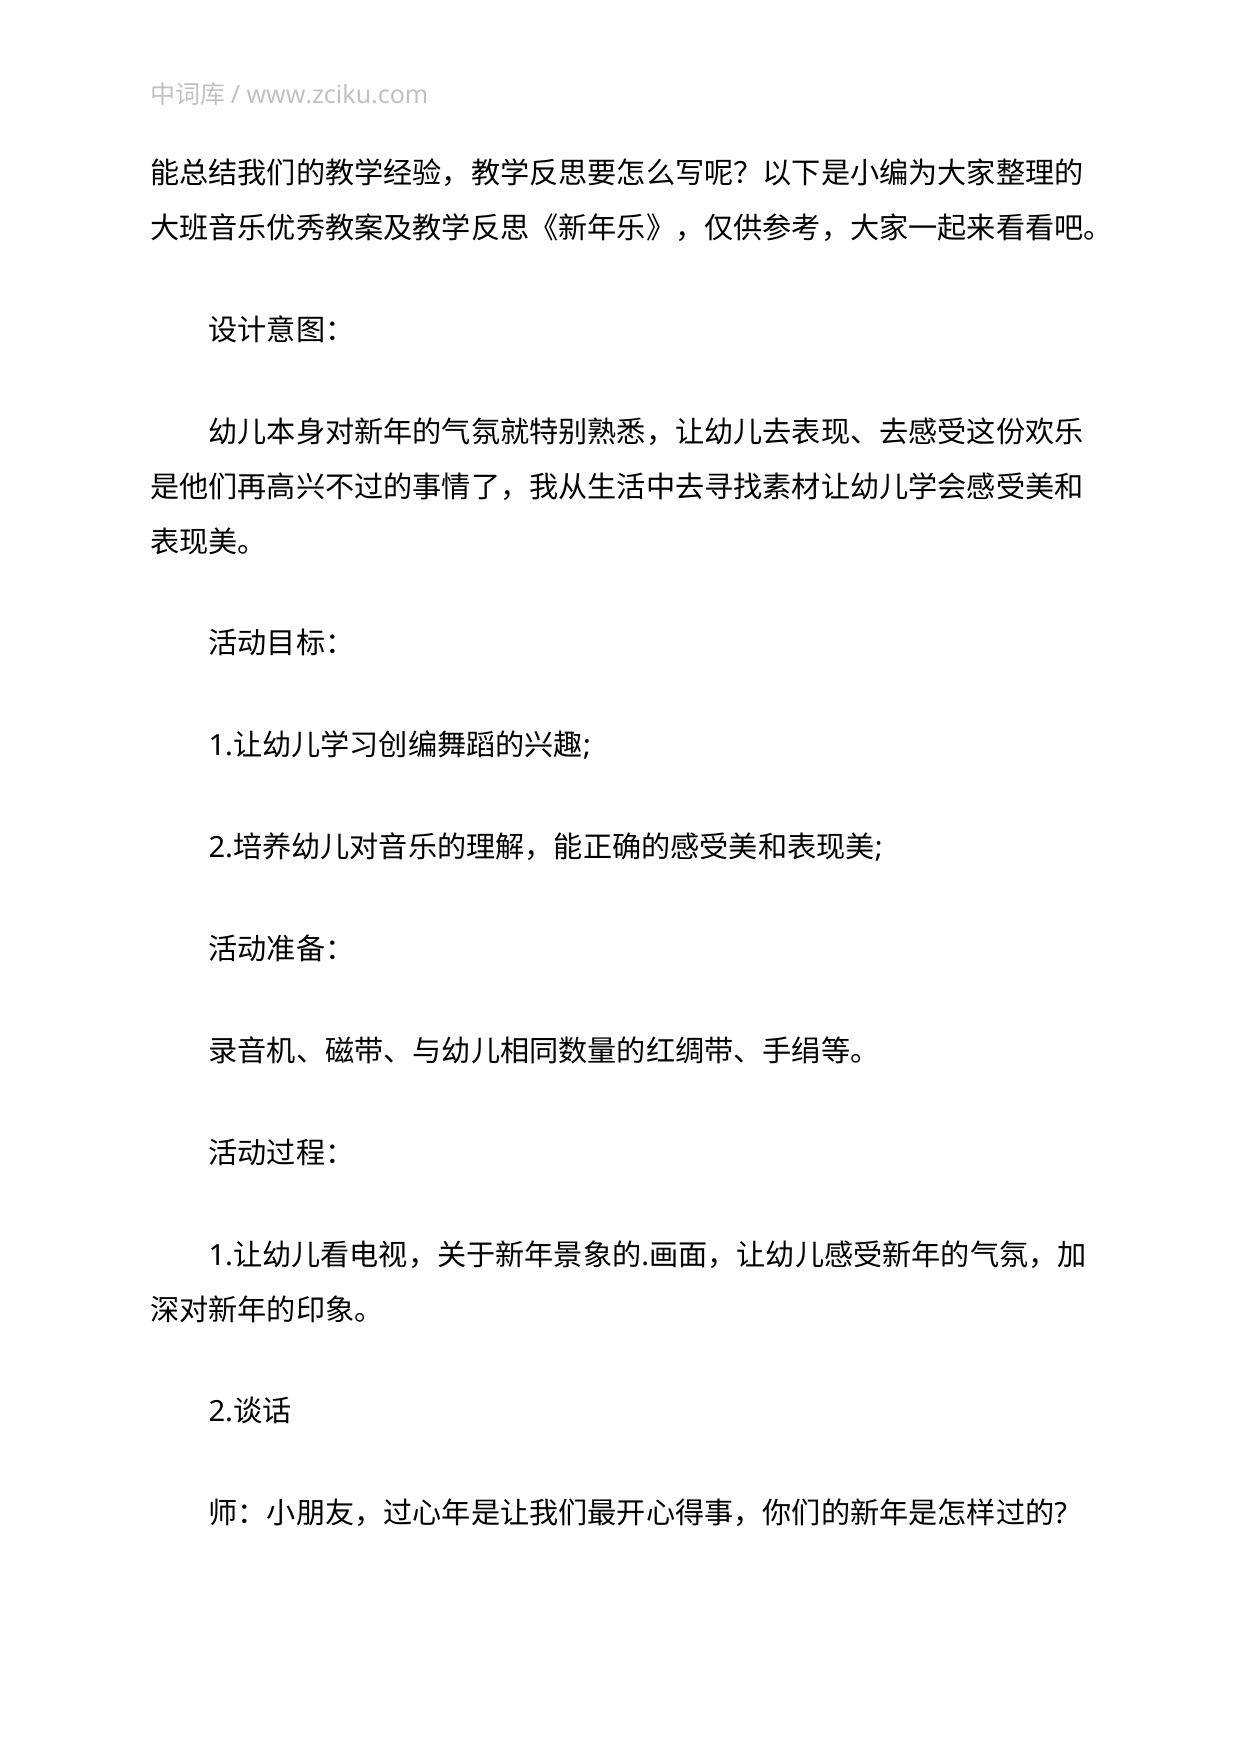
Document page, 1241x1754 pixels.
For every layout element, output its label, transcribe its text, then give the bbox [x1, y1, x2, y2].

text 活动准备： [150, 926, 1090, 968]
text 活动过程： [150, 1129, 1090, 1172]
text 师：小朋友，过心年是让我们最开心得事，你们的新年是怎样过的? [150, 1490, 1090, 1532]
text 设计意图： [150, 307, 1090, 349]
text 2.培养幼儿对音乐的理解，能正确的感受美和表现美; [150, 824, 1090, 866]
text 1.让幼儿学习创编舞蹈的兴趣; [150, 722, 1090, 764]
text 录音机、磁带、与幼儿相同数量的红绸带、手绢等。 [150, 1027, 1090, 1070]
text 1.让幼儿看电视，关于新年景象的.画面，让幼儿感受新年的气氛，加深对新年的印象。 [150, 1231, 1090, 1328]
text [150, 150, 1090, 247]
text 活动目标： [150, 620, 1090, 662]
text 2.谈话 [150, 1388, 1090, 1430]
text 幼儿本身对新年的气氛就特别熟悉，让幼儿去表现、去感受这份欢乐是他们再高兴不过的事情了，我从生活中去寻找素材让幼儿学会感受美和表现美。 [150, 408, 1090, 561]
